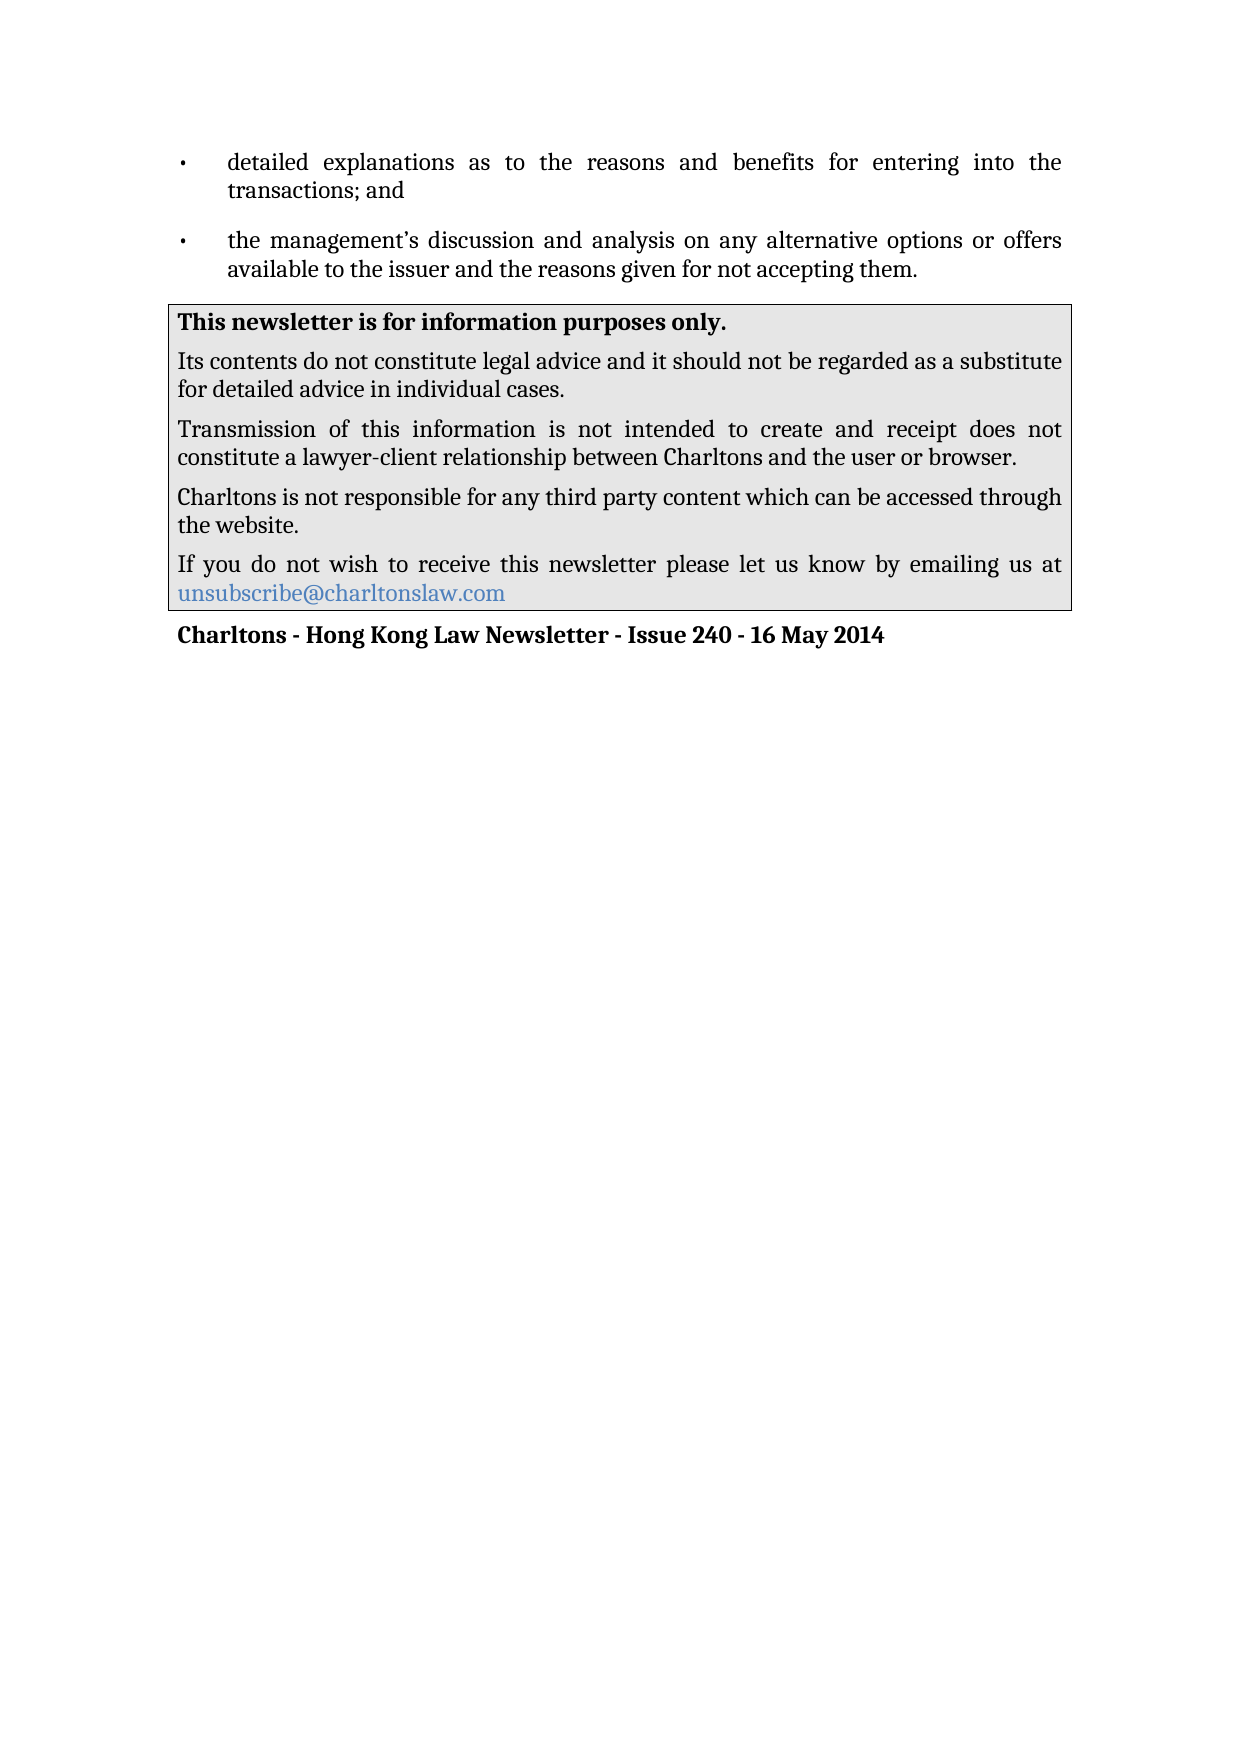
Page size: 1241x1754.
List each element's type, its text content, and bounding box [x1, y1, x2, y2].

text If you do not wish to receive this newsletter please let us know by emailing us at unsubscribe@charltonslaw.com [169, 547, 1071, 610]
text Its contents do not constitute legal advice and it should not be regarded as a substitute for detailed advice in individual cases. [169, 343, 1071, 404]
text This newsletter is for information purposes only. [169, 305, 1071, 336]
text Charltons - Hong Kong Law Newsletter - Issue 240 - 16 May 2014 [177, 621, 1063, 650]
list detailed explanations as to the reasons and benefits for entering into the transactions; and [177, 148, 1063, 205]
text Charltons is not responsible for any third party content which can be accessed through the website. [169, 479, 1071, 540]
list the management’s discussion and analysis on any alternative options or offers available to the issuer and the reasons given for not accepting them. [177, 226, 1063, 283]
text Transmission of this information is not intended to create and receipt does not constitute a lawyer-client relationship between Charltons and the user or browser. [169, 411, 1071, 472]
